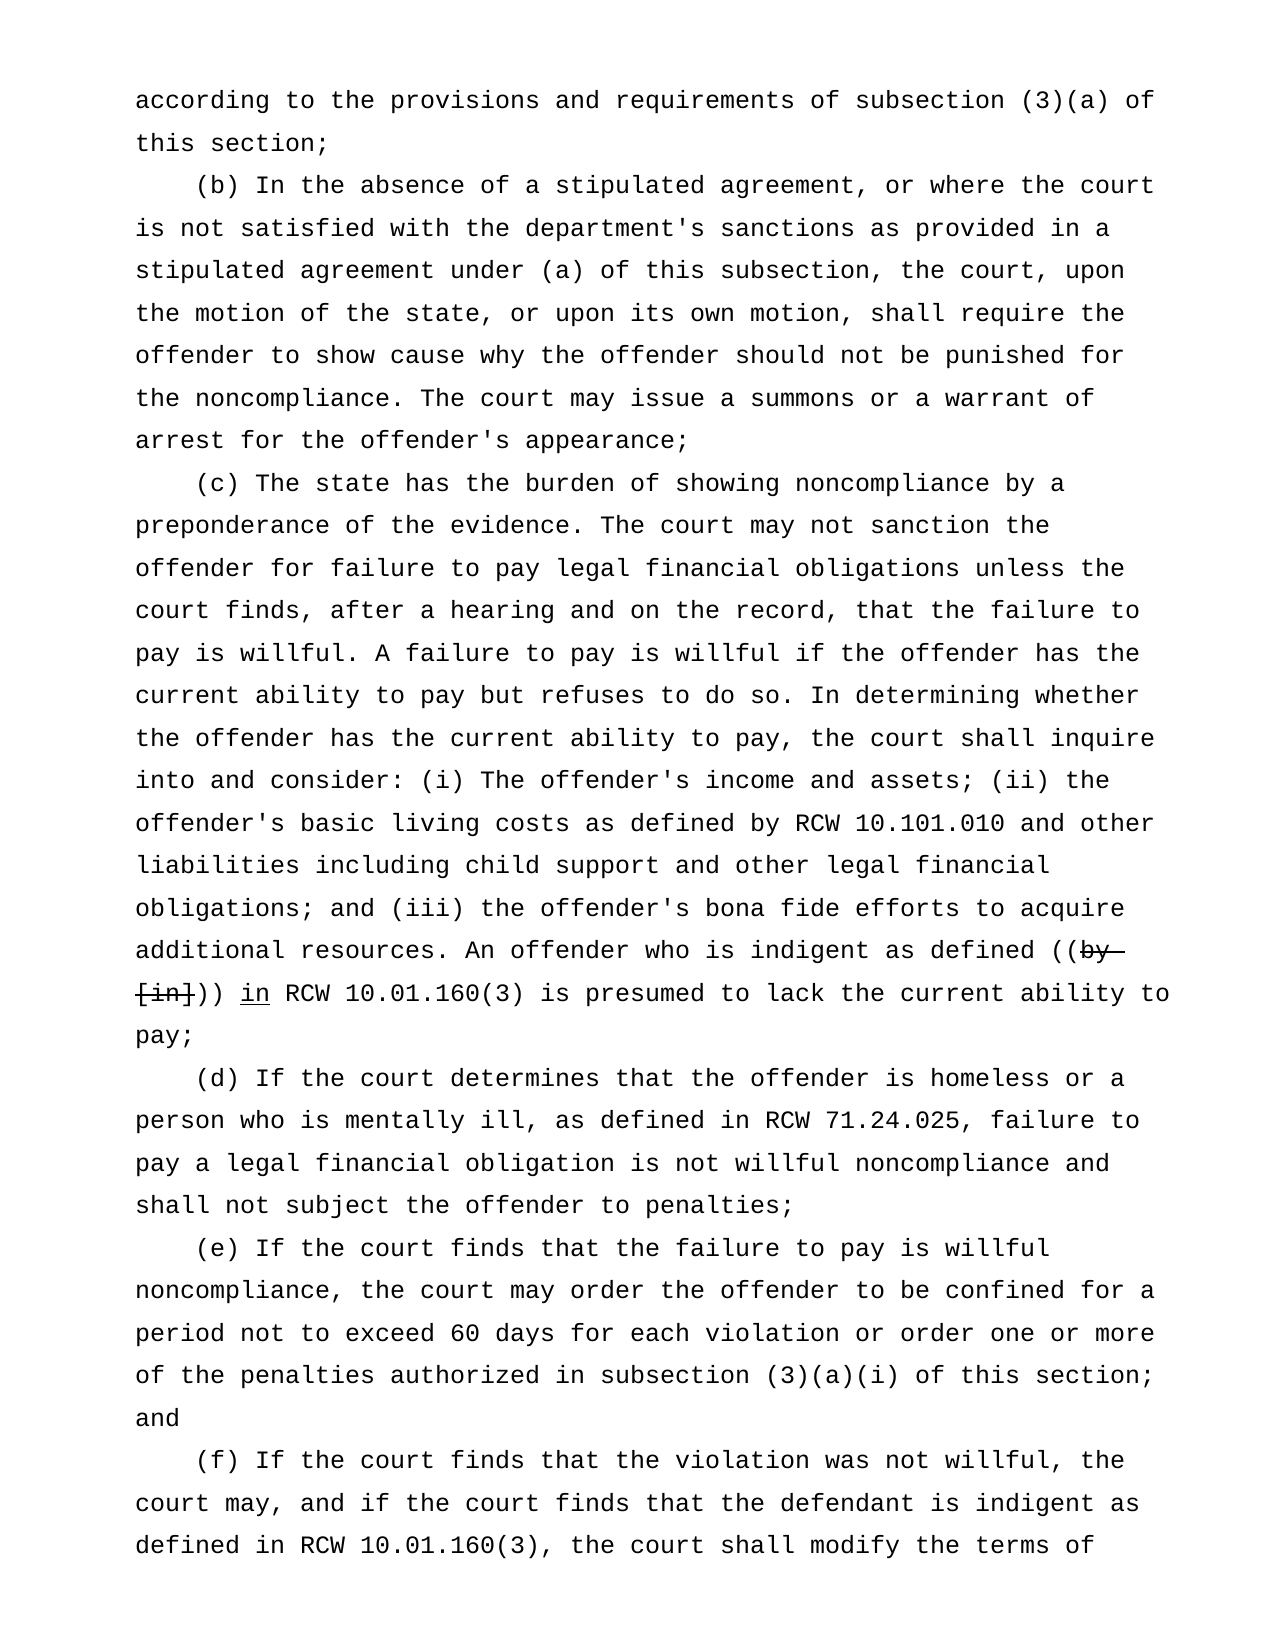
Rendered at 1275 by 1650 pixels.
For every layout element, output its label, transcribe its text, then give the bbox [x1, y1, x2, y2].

text (b) In the absence of a stipulated agreement, or where the court is not satisfied with the department's sanctions as provided in a stipulated agreement under (a) of this subsection, the court, upon the motion of the state, or upon its own motion, shall require the offender to show cause why the offender should not be punished for the noncompliance. The court may issue a summons or a warrant of arrest for the offender's appearance; [135, 160, 1170, 457]
text (d) If the court determines that the offender is homeless or a person who is mentally ill, as defined in RCW 71.24.025, failure to pay a legal financial obligation is not willful noncompliance and shall not subject the offender to penalties; [135, 1052, 1170, 1222]
text (e) If the court finds that the failure to pay is willful noncompliance, the court may order the offender to be confined for a period not to exceed 60 days for each violation or order one or more of the penalties authorized in subsection (3)(a)(i) of this section; and [135, 1222, 1170, 1435]
text (c) The state has the burden of showing noncompliance by a preponderance of the evidence. The court may not sanction the offender for failure to pay legal financial obligations unless the court finds, after a hearing and on the record, that the failure to pay is willful. A failure to pay is willful if the offender has the current ability to pay but refuses to do so. In determining whether the offender has the current ability to pay, the court shall inquire into and consider: (i) The offender's income and assets; (ii) the offender's basic living costs as defined by RCW 10.101.010 and other liabilities including child support and other legal financial obligations; and (iii) the offender's bona fide efforts to acquire additional resources. An offender who is indigent as defined ((by [in])) in RCW 10.01.160(3) is presumed to lack the current ability to pay; [135, 457, 1170, 1052]
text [135, 75, 1170, 160]
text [135, 1435, 1170, 1562]
